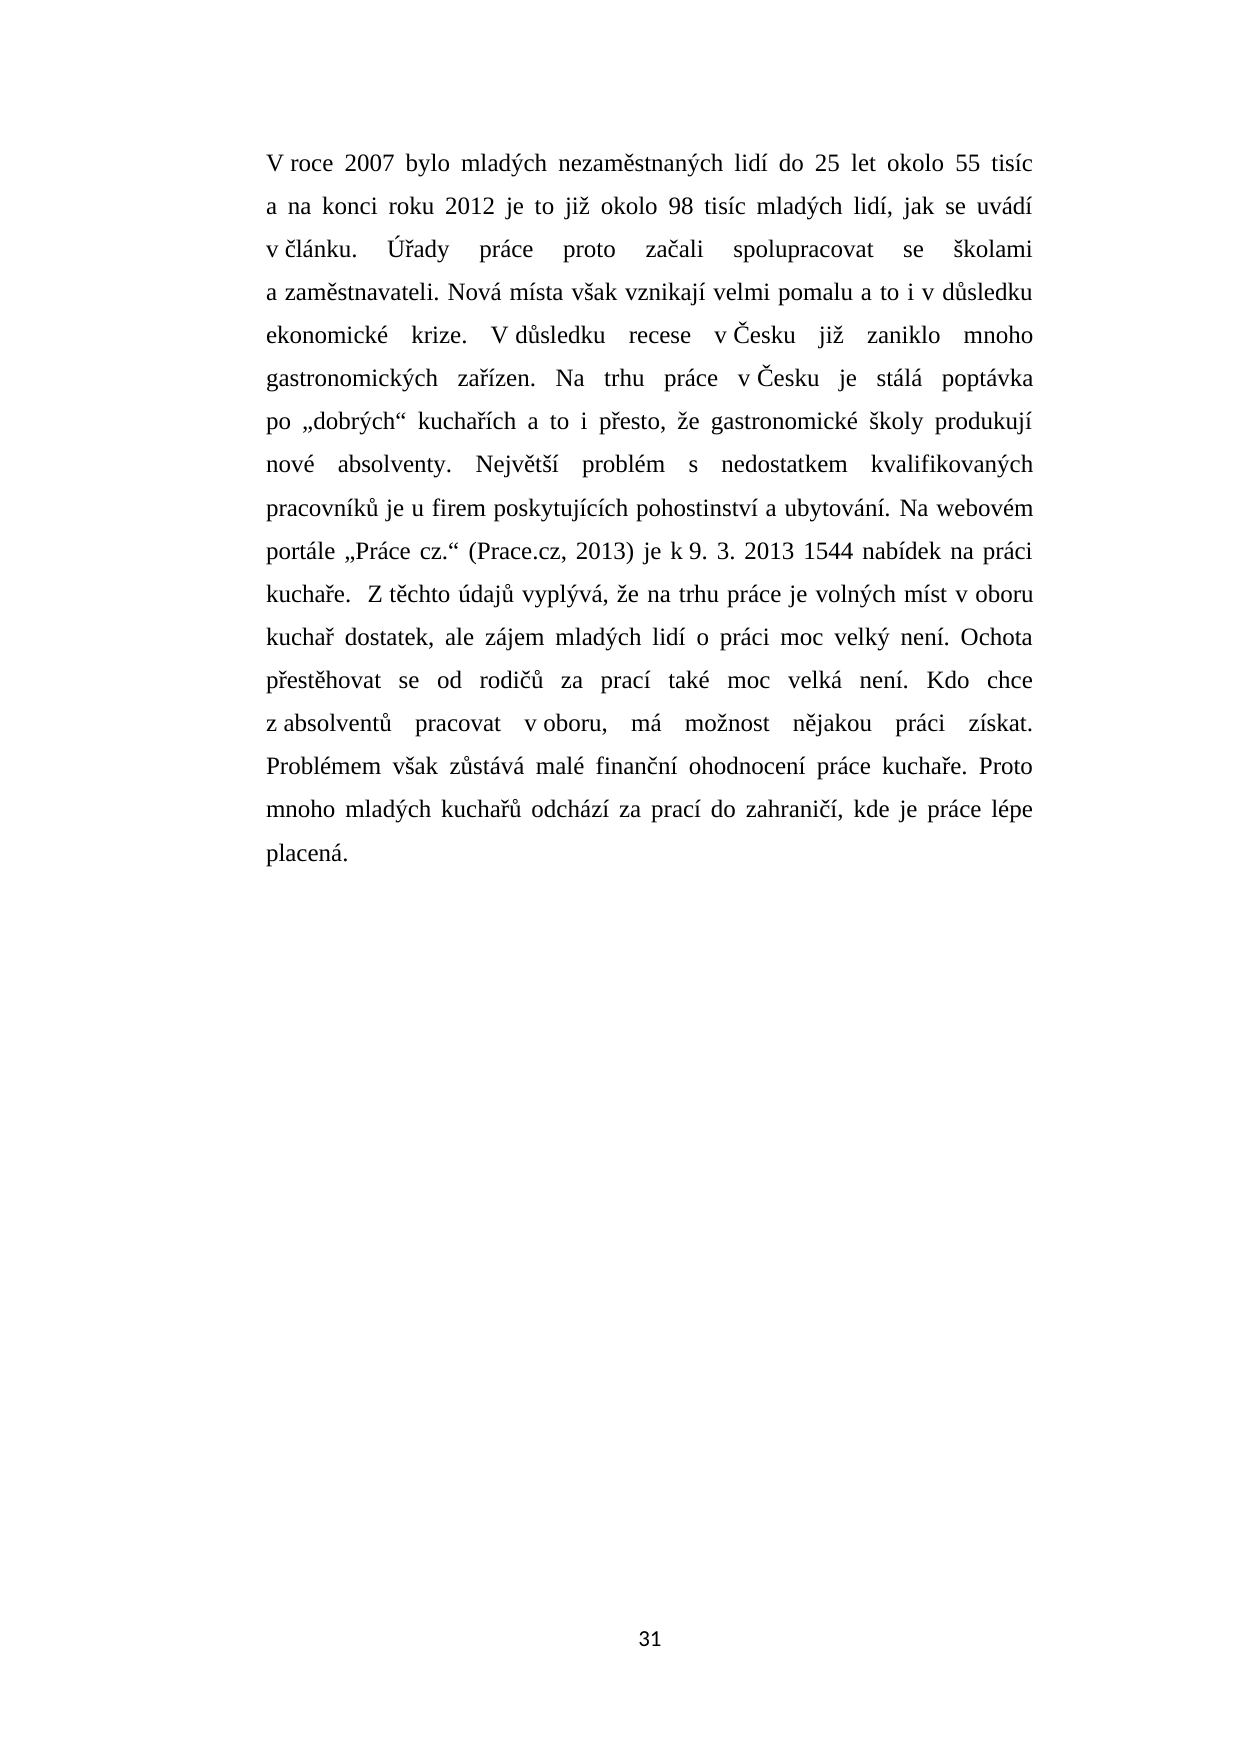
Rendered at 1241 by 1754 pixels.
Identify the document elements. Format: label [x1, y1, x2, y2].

text [266, 148, 1033, 866]
